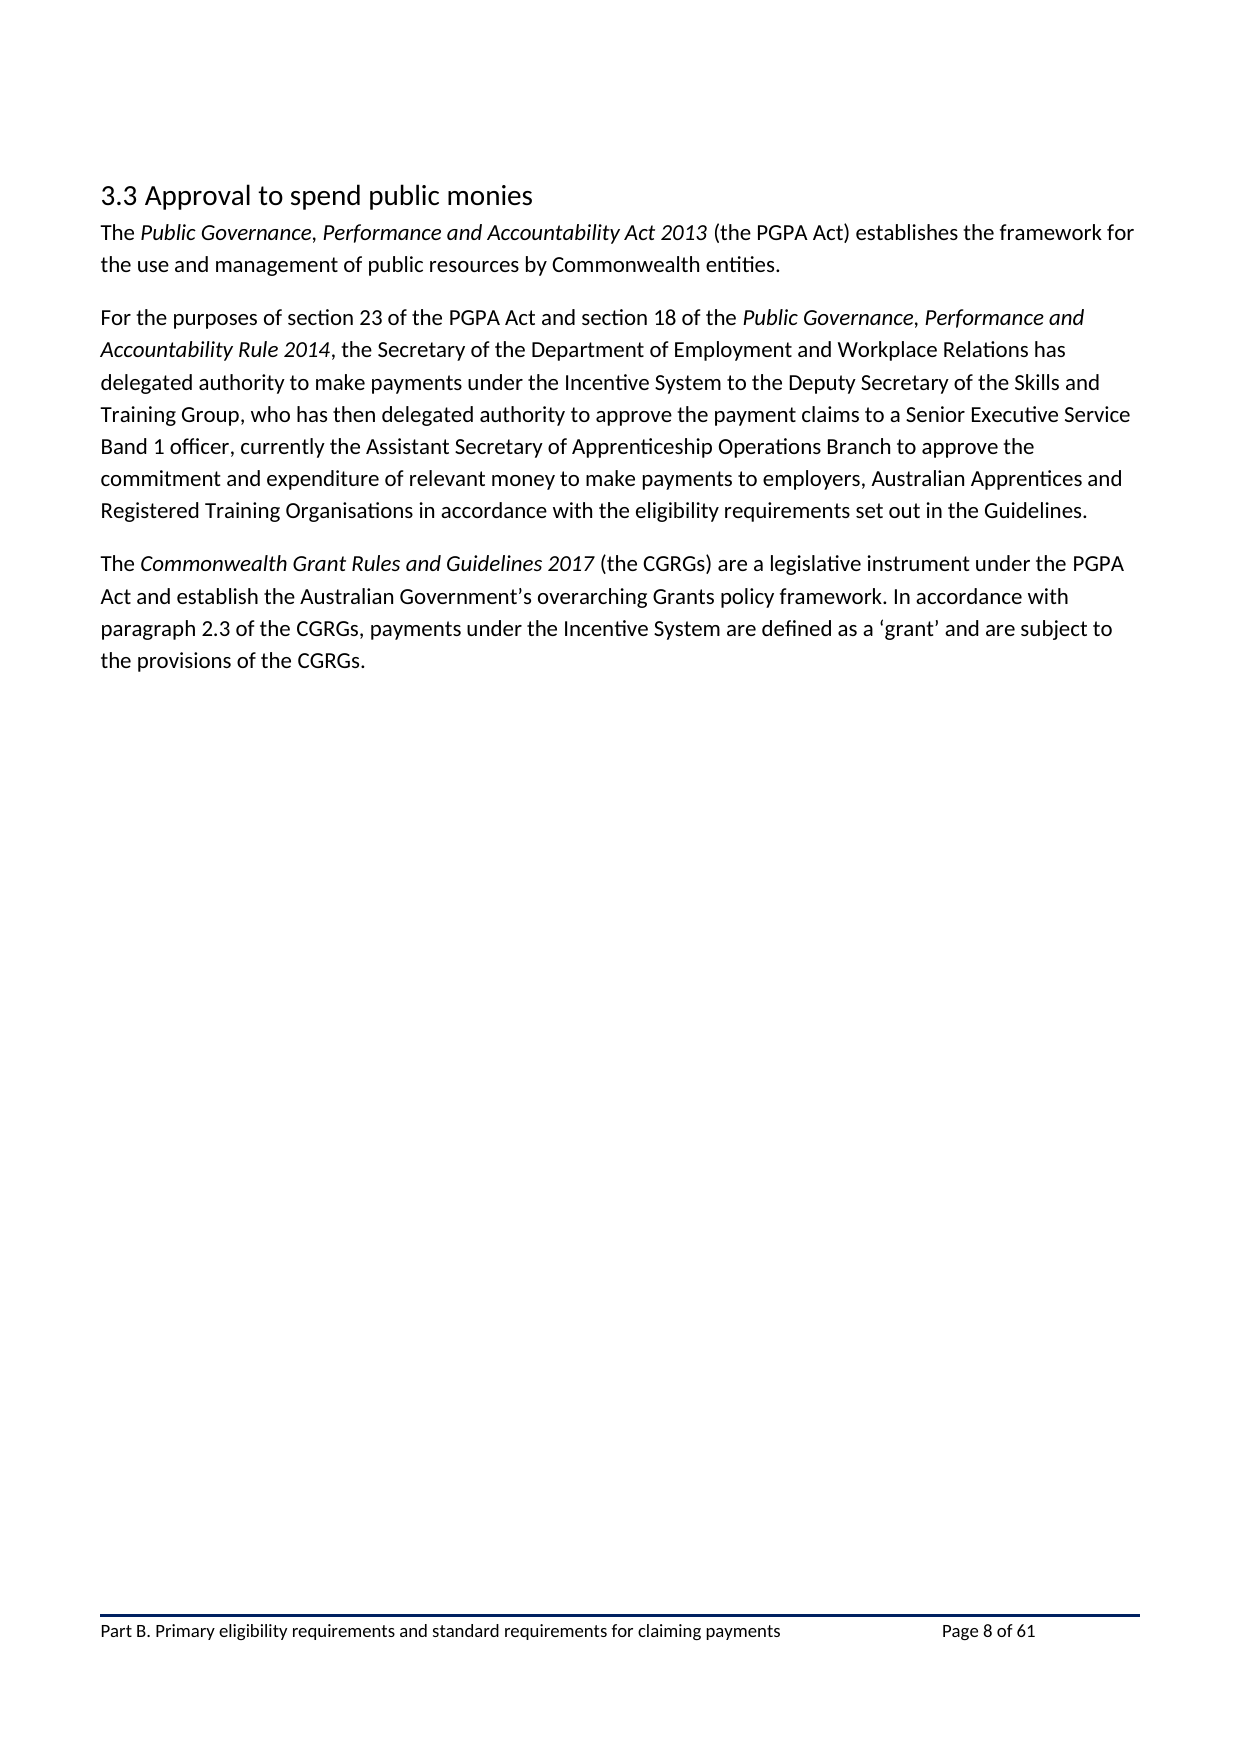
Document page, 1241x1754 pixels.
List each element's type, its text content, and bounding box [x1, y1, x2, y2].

text The Commonwealth Grant Rules and Guidelines 2017 (the CGRGs) are a legislative instrument under the PGPA Act and establish the Australian Government’s overarching Grants policy framework. In accordance with paragraph 2.3 of the CGRGs, payments under the Incentive System are defined as a ‘grant’ and are subject to the provisions of the CGRGs. [100, 549, 1140, 674]
text The Public Governance, Performance and Accountability Act 2013 (the PGPA Act) establishes the framework for the use and management of public resources by Commonwealth entities. [100, 218, 1140, 278]
text For the purposes of section 23 of the PGPA Act and section 18 of the Public Governance, Performance and Accountability Rule 2014, the Secretary of the Department of Employment and Workplace Relations has delegated authority to make payments under the Incentive System to the Deputy Secretary of the Skills and Training Group, who has then delegated authority to approve the payment claims to a Senior Executive Service Band 1 officer, currently the Assistant Secretary of Apprenticeship Operations Branch to approve the commitment and expenditure of relevant money to make payments to employers, Australian Apprentices and Registered Training Organisations in accordance with the eligibility requirements set out in the Guidelines. [100, 303, 1140, 524]
subtitle Approval to spend public monies [100, 177, 1140, 213]
